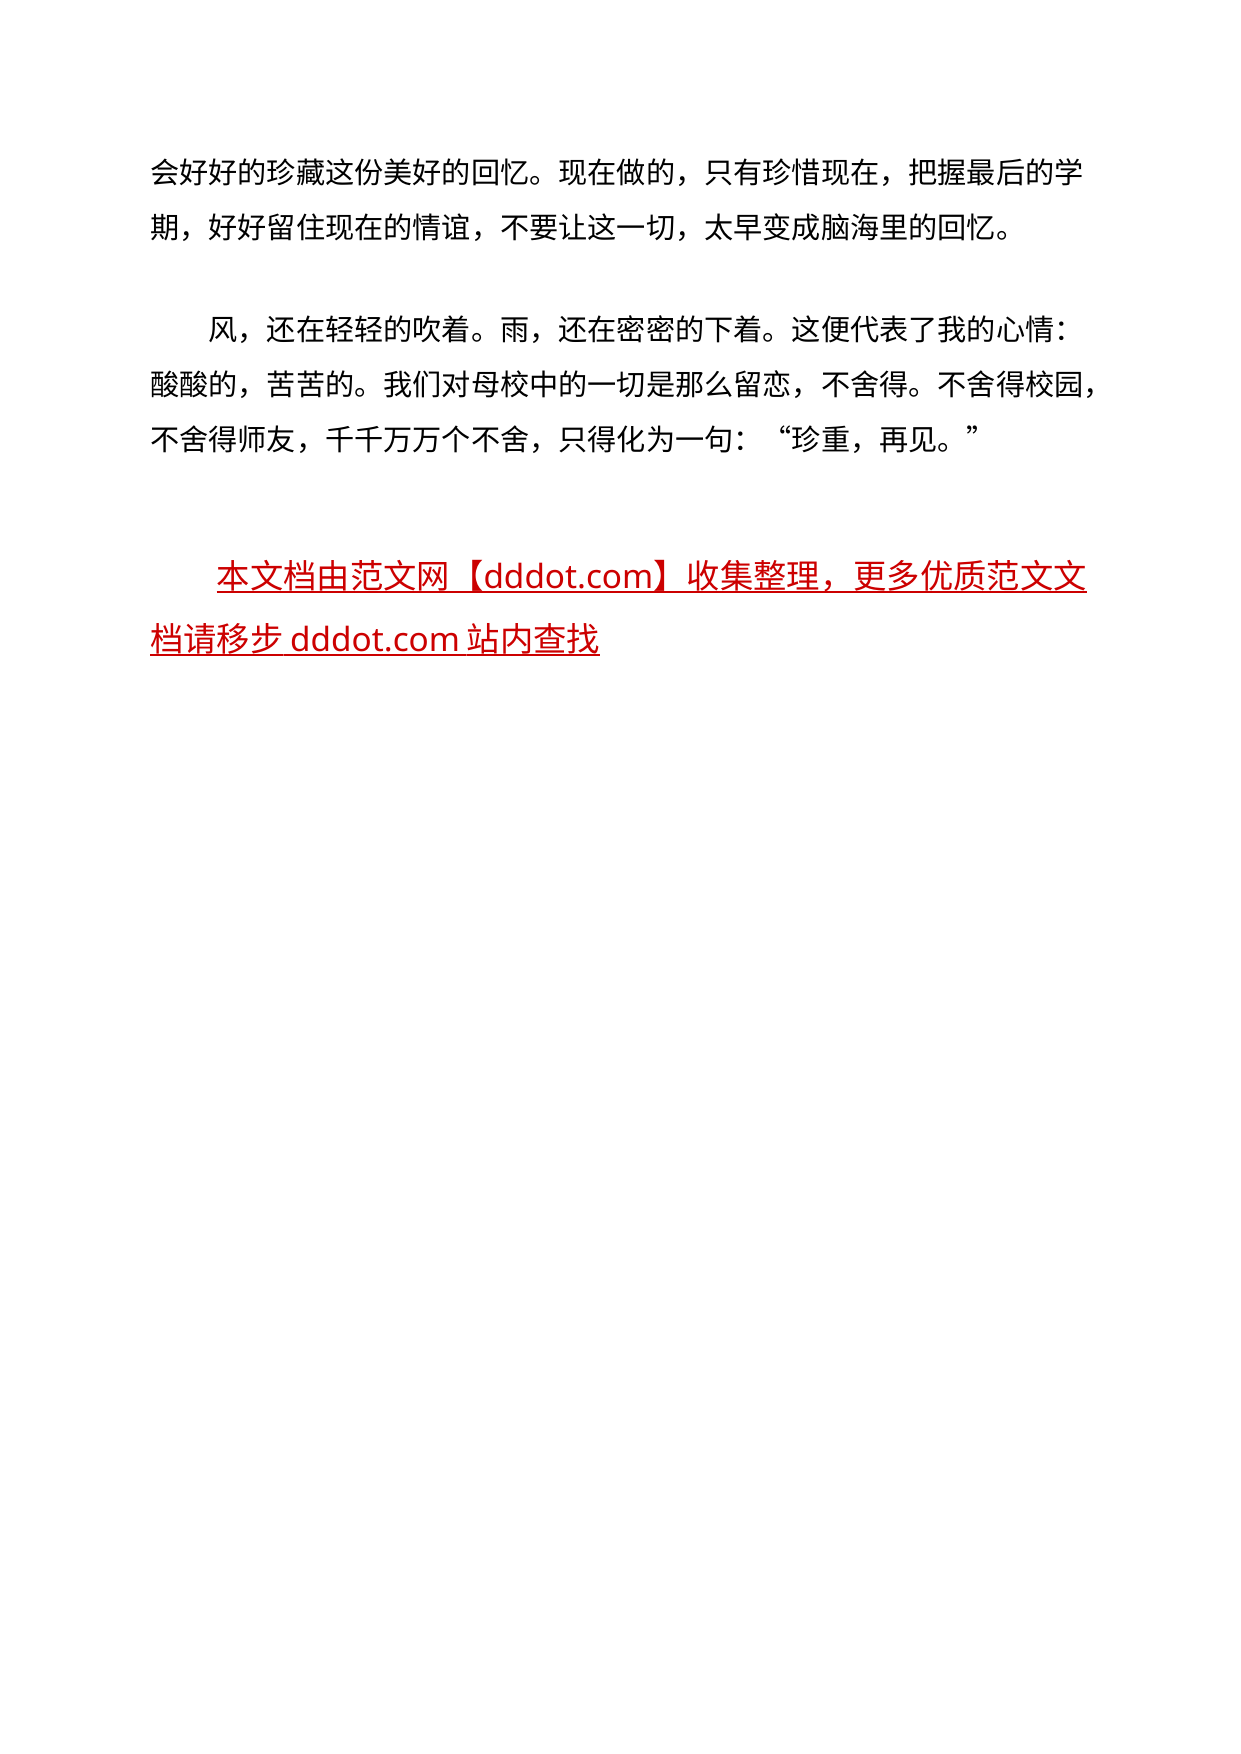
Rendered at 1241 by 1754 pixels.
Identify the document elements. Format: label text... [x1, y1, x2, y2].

text 本文档由范文网【dddot.com】收集整理，更多优质范文文档请移步dddot.com站内查找 [150, 549, 1090, 661]
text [150, 150, 1090, 247]
text 风，还在轻轻的吹着。雨，还在密密的下着。这便代表了我的心情：酸酸的，苦苦的。我们对母校中的一切是那么留恋，不舍得。不舍得校园，不舍得师友，千千万万个不舍，只得化为一句：“珍重，再见。” [150, 307, 1090, 459]
